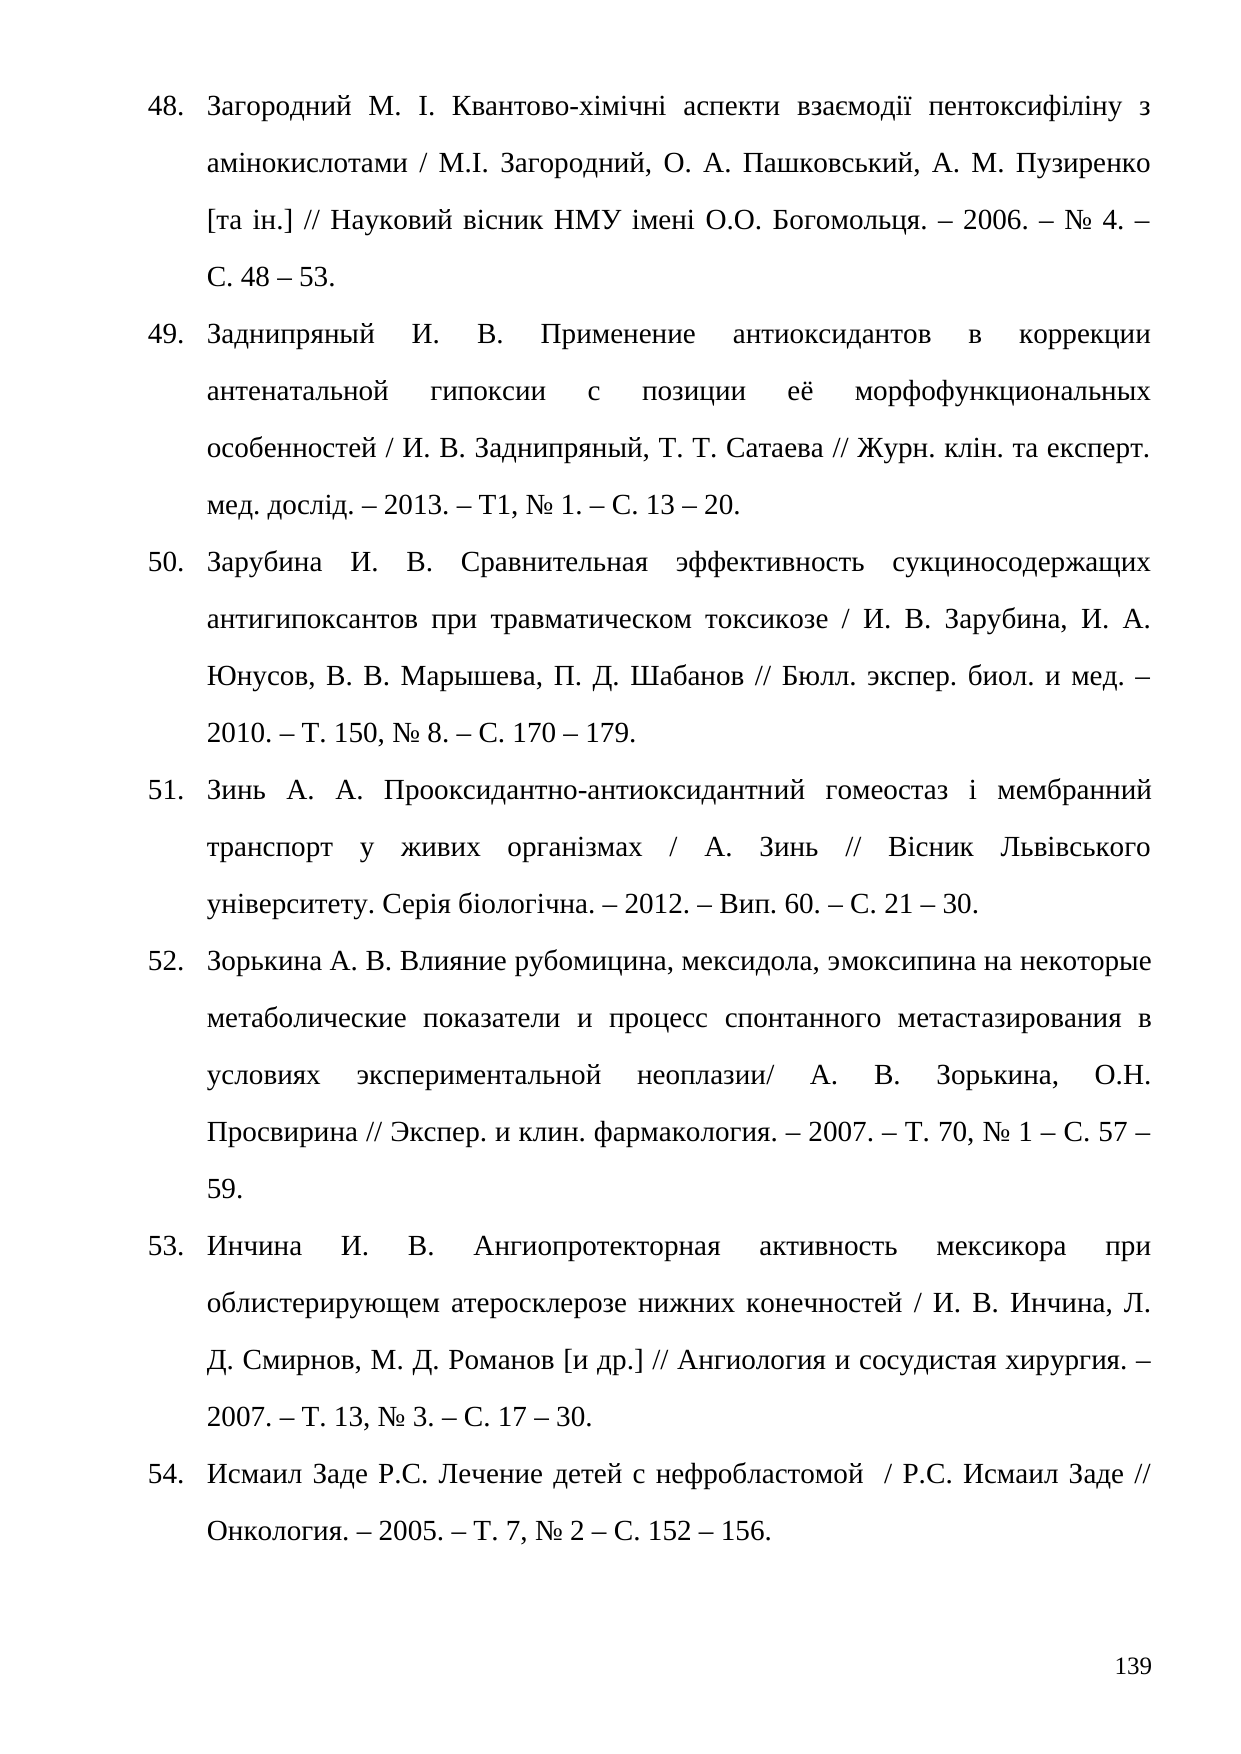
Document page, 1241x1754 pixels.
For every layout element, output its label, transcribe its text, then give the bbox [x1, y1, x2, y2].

list Зинь А. А. Прооксидантно-антиоксидантний гомеостаз і мембранний транспорт у живих організмах / А. Зинь // Вісник Львівського університету. Серія біологічна. – 2012. – Вип. 60. – С. 21 – 30. [148, 772, 1152, 920]
list Исмаил Заде Р.С. Лечение детей с нефробластомой / Р.С. Исмаил Заде // Онкология. – 2005. – Т. 7, № 2 – С. 152 – 156. [148, 1456, 1152, 1547]
list Зарубина И. В. Сравнительная эффективность сукциносодержащих антигипоксантов при травматическом токсикозе / И. В. Зарубина, И. А. Юнусов, В. В. Марышева, П. Д. Шабанов // Бюлл. экспер. биол. и мед. – 2010. – Т. 150, № 8. – С. 170 – 179. [148, 544, 1152, 749]
list Инчина И. В. Ангиопротекторная активность мексикора при облистерирующем атеросклерозе нижних конечностей / И. В. Инчина, Л. Д. Смирнов, М. Д. Романов [и др.] // Ангиология и сосудистая хирургия. – 2007. – Т. 13, № 3. – С. 17 – 30. [148, 1228, 1152, 1433]
list Загородний М. І. Квантово-хімічні аспекти взаємодії пентоксифіліну з амінокислотами / М.І. Загородний, О. А. Пашковський, А. М. Пузиренко [та ін.] // Науковий вісник НМУ імені О.О. Богомольця. – 2006. – № 4. – С. 48 – 53. [148, 88, 1152, 293]
list Зорькина А. В. Влияние рубомицина, мексидола, эмоксипина на некоторые метаболические показатели и процесс спонтанного метастазирования в условиях экспериментальной неоплазии/ А. В. Зорькина, О.Н. Просвирина // Экспер. и клин. фармакология. – 2007. – Т. 70, № 1 – С. 57 – 59. [148, 943, 1152, 1205]
list Заднипряный И. В. Применение антиоксидантов в коррекции антенатальной гипоксии с позиции её морфофункциональных особенностей / И. В. Заднипряный, Т. Т. Сатаева // Журн. клін. та експерт. мед. дослід. – 2013. – Т1, № 1. – С. 13 – 20. [148, 316, 1152, 521]
